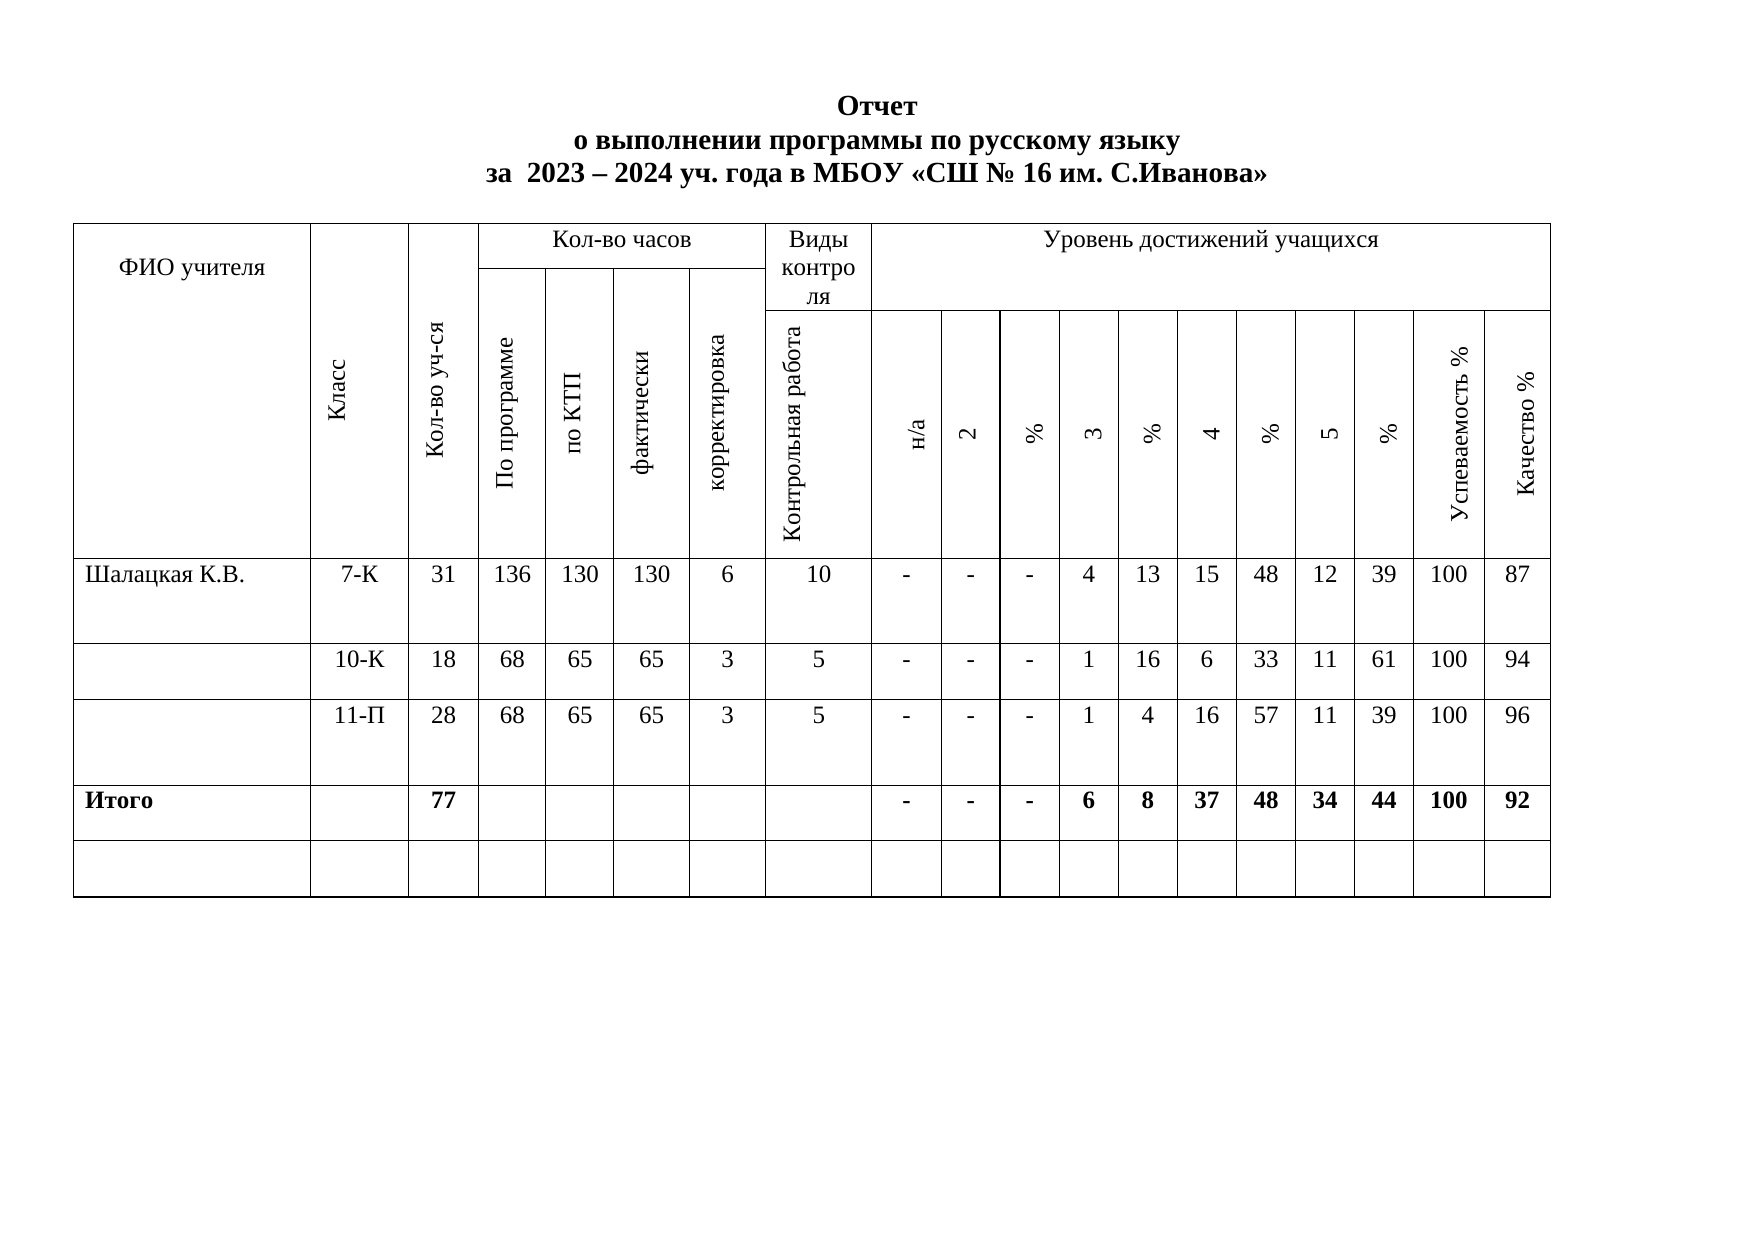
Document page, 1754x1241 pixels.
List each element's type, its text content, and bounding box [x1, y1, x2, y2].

table_cell - [872, 700, 941, 784]
table_cell 61 [1355, 644, 1413, 699]
table_cell [546, 786, 613, 840]
table_cell - [1001, 786, 1059, 840]
table_cell - [942, 700, 999, 784]
table_cell 57 [1237, 700, 1295, 784]
table_cell 28 [409, 700, 478, 784]
table_cell - [872, 644, 941, 699]
table_cell Качество % [1485, 311, 1550, 558]
table_cell - [1001, 700, 1059, 784]
text за 2023 – 2024 уч. года в МБОУ «СШ № 16 им. С.Иванова» [118, 156, 1636, 189]
table_cell - [942, 644, 999, 699]
table_cell 1 [1060, 700, 1118, 784]
table_cell 48 [1237, 559, 1295, 643]
table_cell Контрольная работа [766, 311, 871, 558]
table_cell 10 [766, 559, 871, 643]
table_header ФИО учителя [74, 224, 310, 558]
table_cell 4 [1178, 311, 1236, 558]
table_cell [872, 841, 941, 896]
table_cell 11-П [311, 700, 408, 784]
table_cell [1296, 841, 1354, 896]
table_cell % [1237, 311, 1295, 558]
text Отчет [118, 88, 1636, 122]
table_cell [766, 786, 871, 840]
table_header Кол-во уч-ся [409, 224, 478, 558]
table_cell 1 [1060, 644, 1118, 699]
table_cell Успеваемость % [1414, 311, 1484, 558]
table_cell [614, 841, 689, 896]
table_cell 77 [409, 786, 478, 840]
table_cell 12 [1296, 559, 1354, 643]
table_cell Шалацкая К.В. [74, 559, 310, 643]
table_cell 94 [1485, 644, 1550, 699]
table_cell 2 [942, 311, 999, 558]
table_cell 130 [614, 559, 689, 643]
table_cell 3 [1060, 311, 1118, 558]
table_cell 44 [1355, 786, 1413, 840]
table_cell 48 [1237, 786, 1295, 840]
table_cell 16 [1178, 700, 1236, 784]
table_cell [1119, 841, 1177, 896]
table_cell 39 [1355, 700, 1413, 784]
table_cell % [1001, 311, 1059, 558]
table_cell по КТП [546, 269, 613, 558]
table_cell 18 [409, 644, 478, 699]
table_cell - [942, 559, 999, 643]
table_cell 6 [690, 559, 765, 643]
table_cell 136 [479, 559, 545, 643]
table_cell 15 [1178, 559, 1236, 643]
table_cell 6 [1178, 644, 1236, 699]
table_cell 68 [479, 700, 545, 784]
table_cell - [942, 786, 999, 840]
table_cell 100 [1414, 559, 1484, 643]
table_header Виды контроля [766, 224, 871, 310]
table_cell 39 [1355, 559, 1413, 643]
table_cell 100 [1414, 644, 1484, 699]
table_cell 31 [409, 559, 478, 643]
table_cell 68 [479, 644, 545, 699]
table_cell 65 [546, 644, 613, 699]
table_cell 87 [1485, 559, 1550, 643]
table_cell [942, 841, 999, 896]
table_cell 16 [1119, 644, 1177, 699]
table_header Кол-во часов [479, 224, 765, 268]
table_cell 92 [1485, 786, 1550, 840]
table_header Уровень достижений учащихся [872, 224, 1550, 310]
table_cell [311, 786, 408, 840]
table_cell 65 [614, 644, 689, 699]
table_cell - [872, 559, 941, 643]
table_cell 5 [766, 644, 871, 699]
table_cell 65 [546, 700, 613, 784]
table_cell [766, 841, 871, 896]
table_cell корректировка [690, 269, 765, 558]
table_cell [311, 841, 408, 896]
table_cell 4 [1119, 700, 1177, 784]
table_cell % [1119, 311, 1177, 558]
table_cell 34 [1296, 786, 1354, 840]
table_cell % [1355, 311, 1413, 558]
table_cell 6 [1060, 786, 1118, 840]
table_cell 5 [766, 700, 871, 784]
table_cell 130 [546, 559, 613, 643]
table_cell 11 [1296, 644, 1354, 699]
table_cell По программе [479, 269, 545, 558]
table_cell [1414, 841, 1484, 896]
table_cell [690, 786, 765, 840]
table_cell 100 [1414, 786, 1484, 840]
table_cell - [1001, 644, 1059, 699]
table_cell 5 [1296, 311, 1354, 558]
table_cell 11 [1296, 700, 1354, 784]
table_cell 3 [690, 644, 765, 699]
table_cell [74, 644, 310, 699]
table_cell 33 [1237, 644, 1295, 699]
table_cell н/а [872, 311, 941, 558]
table_cell [1001, 841, 1059, 896]
table_cell 8 [1119, 786, 1177, 840]
table_cell [1060, 841, 1118, 896]
table_cell - [872, 786, 941, 840]
table_cell 10-К [311, 644, 408, 699]
table_cell [546, 841, 613, 896]
table_cell [614, 786, 689, 840]
table_cell фактически [614, 269, 689, 558]
table_cell 65 [614, 700, 689, 784]
table_cell 37 [1178, 786, 1236, 840]
table_cell [479, 786, 545, 840]
table_cell [1178, 841, 1236, 896]
table_cell [74, 700, 310, 784]
table_cell [1485, 841, 1550, 896]
table_cell [409, 841, 478, 896]
table_cell 100 [1414, 700, 1484, 784]
table_cell [690, 841, 765, 896]
table_cell [1355, 841, 1413, 896]
table_cell 7-К [311, 559, 408, 643]
table_cell 4 [1060, 559, 1118, 643]
table_cell 96 [1485, 700, 1550, 784]
text о выполнении программы по русскому языку [118, 122, 1636, 156]
table_cell 13 [1119, 559, 1177, 643]
table_cell [479, 841, 545, 896]
table_cell - [1001, 559, 1059, 643]
table_cell [74, 841, 310, 896]
table_header Класс [311, 224, 408, 558]
table_cell [1237, 841, 1295, 896]
table_cell 3 [690, 700, 765, 784]
table_cell Итого [74, 786, 310, 840]
